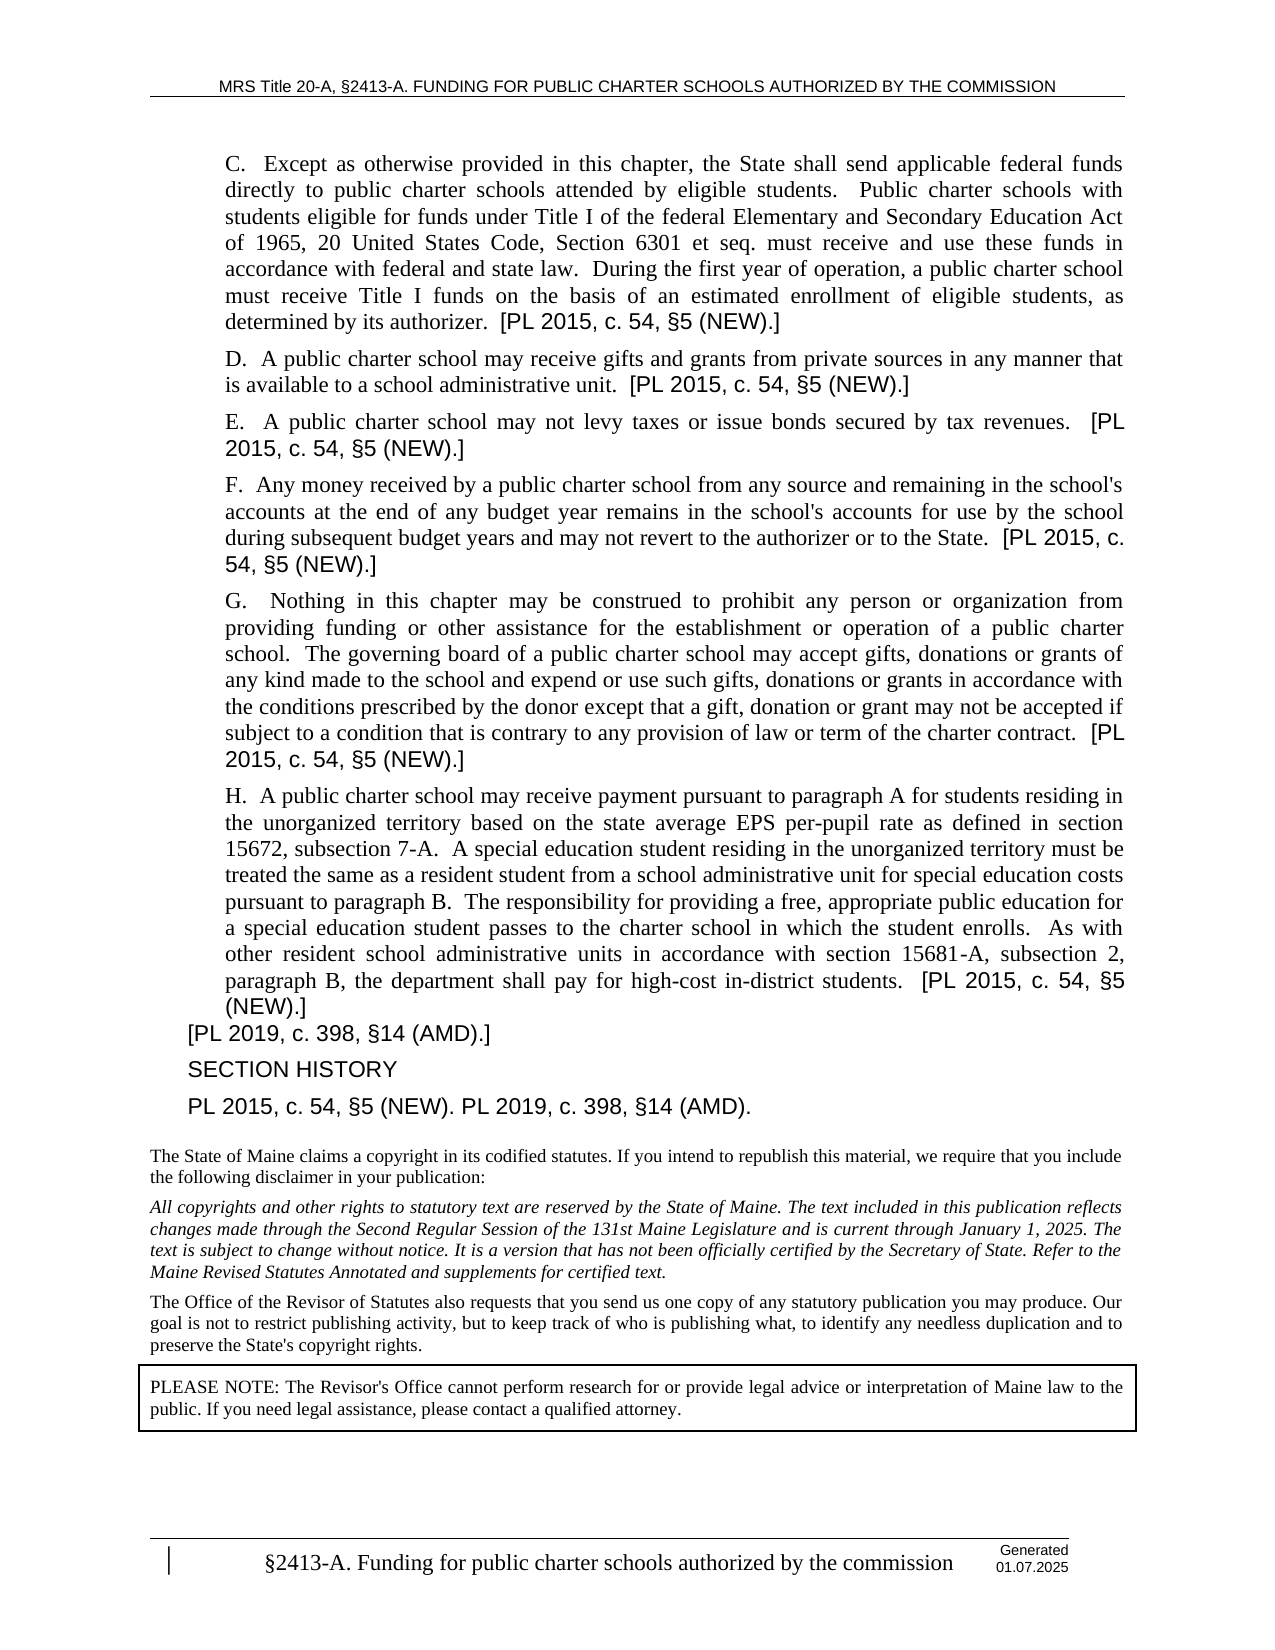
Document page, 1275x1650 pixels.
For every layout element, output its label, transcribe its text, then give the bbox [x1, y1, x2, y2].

text [PL 2019, c. 398, §14 (AMD).] [187, 1020, 1125, 1046]
text The State of Maine claims a copyright in its codified statutes. If you intend to republish this material, we require that you include the following disclaimer in your publication: [150, 1144, 1125, 1188]
text H. A public charter school may receive payment pursuant to paragraph A for students residing in the unorganized territory based on the state average EPS per-pupil rate as defined in section 15672, subsection 7‑A. A special education student residing in the unorganized territory must be treated the same as a resident student from a school administrative unit for special education costs pursuant to paragraph B. The responsibility for providing a free, appropriate public education for a special education student passes to the charter school in which the student enrolls. As with other resident school administrative units in accordance with section 15681‑A, subsection 2, paragraph B, the department shall pay for high-cost in-district students. [PL 2015, c. 54, §5 (NEW).] [225, 782, 1125, 1020]
text F. Any money received by a public charter school from any source and remaining in the school's accounts at the end of any budget year remains in the school's accounts for use by the school during subsequent budget years and may not revert to the authorizer or to the State. [PL 2015, c. 54, §5 (NEW).] [225, 471, 1125, 577]
text C. Except as otherwise provided in this chapter, the State shall send applicable federal funds directly to public charter schools attended by eligible students. Public charter schools with students eligible for funds under Title I of the federal Elementary and Secondary Education Act of 1965, 20 United States Code, Section 6301 et seq. must receive and use these funds in accordance with federal and state law. During the first year of operation, a public charter school must receive Title I funds on the basis of an estimated enrollment of eligible students, as determined by its authorizer. [PL 2015, c. 54, §5 (NEW).] [225, 150, 1125, 334]
text D. A public charter school may receive gifts and grants from private sources in any manner that is available to a school administrative unit. [PL 2015, c. 54, §5 (NEW).] [225, 345, 1125, 398]
text E. A public charter school may not levy taxes or issue bonds secured by tax revenues. [PL 2015, c. 54, §5 (NEW).] [225, 408, 1125, 461]
text SECTION HISTORY [187, 1056, 1125, 1083]
text PLEASE NOTE: The Revisor's Office cannot perform research for or provide legal advice or interpretation of Maine law to the public. If you need legal assistance, please contact a qualified attorney. [140, 1366, 1135, 1430]
text PL 2015, c. 54, §5 (NEW). PL 2019, c. 398, §14 (AMD). [187, 1093, 1125, 1119]
text All copyrights and other rights to statutory text are reserved by the State of Maine. The text included in this publication reflects changes made through the Second Regular Session of the 131st Maine Legislature and is current through January 1, 2025 . The text is subject to change without notice. It is a version that has not been officially certified by the Secretary of State. Refer to the Maine Revised Statutes Annotated and supplements for certified text. [150, 1196, 1125, 1282]
text The Office of the Revisor of Statutes also requests that you send us one copy of any statutory publication you may produce. Our goal is not to restrict publishing activity, but to keep track of who is publishing what, to identify any needless duplication and to preserve the State's copyright rights. [150, 1291, 1125, 1355]
text G. Nothing in this chapter may be construed to prohibit any person or organization from providing funding or other assistance for the establishment or operation of a public charter school. The governing board of a public charter school may accept gifts, donations or grants of any kind made to the school and expend or use such gifts, donations or grants in accordance with the conditions prescribed by the donor except that a gift, donation or grant may not be accepted if subject to a condition that is contrary to any provision of law or term of the charter contract. [PL 2015, c. 54, §5 (NEW).] [225, 587, 1125, 772]
